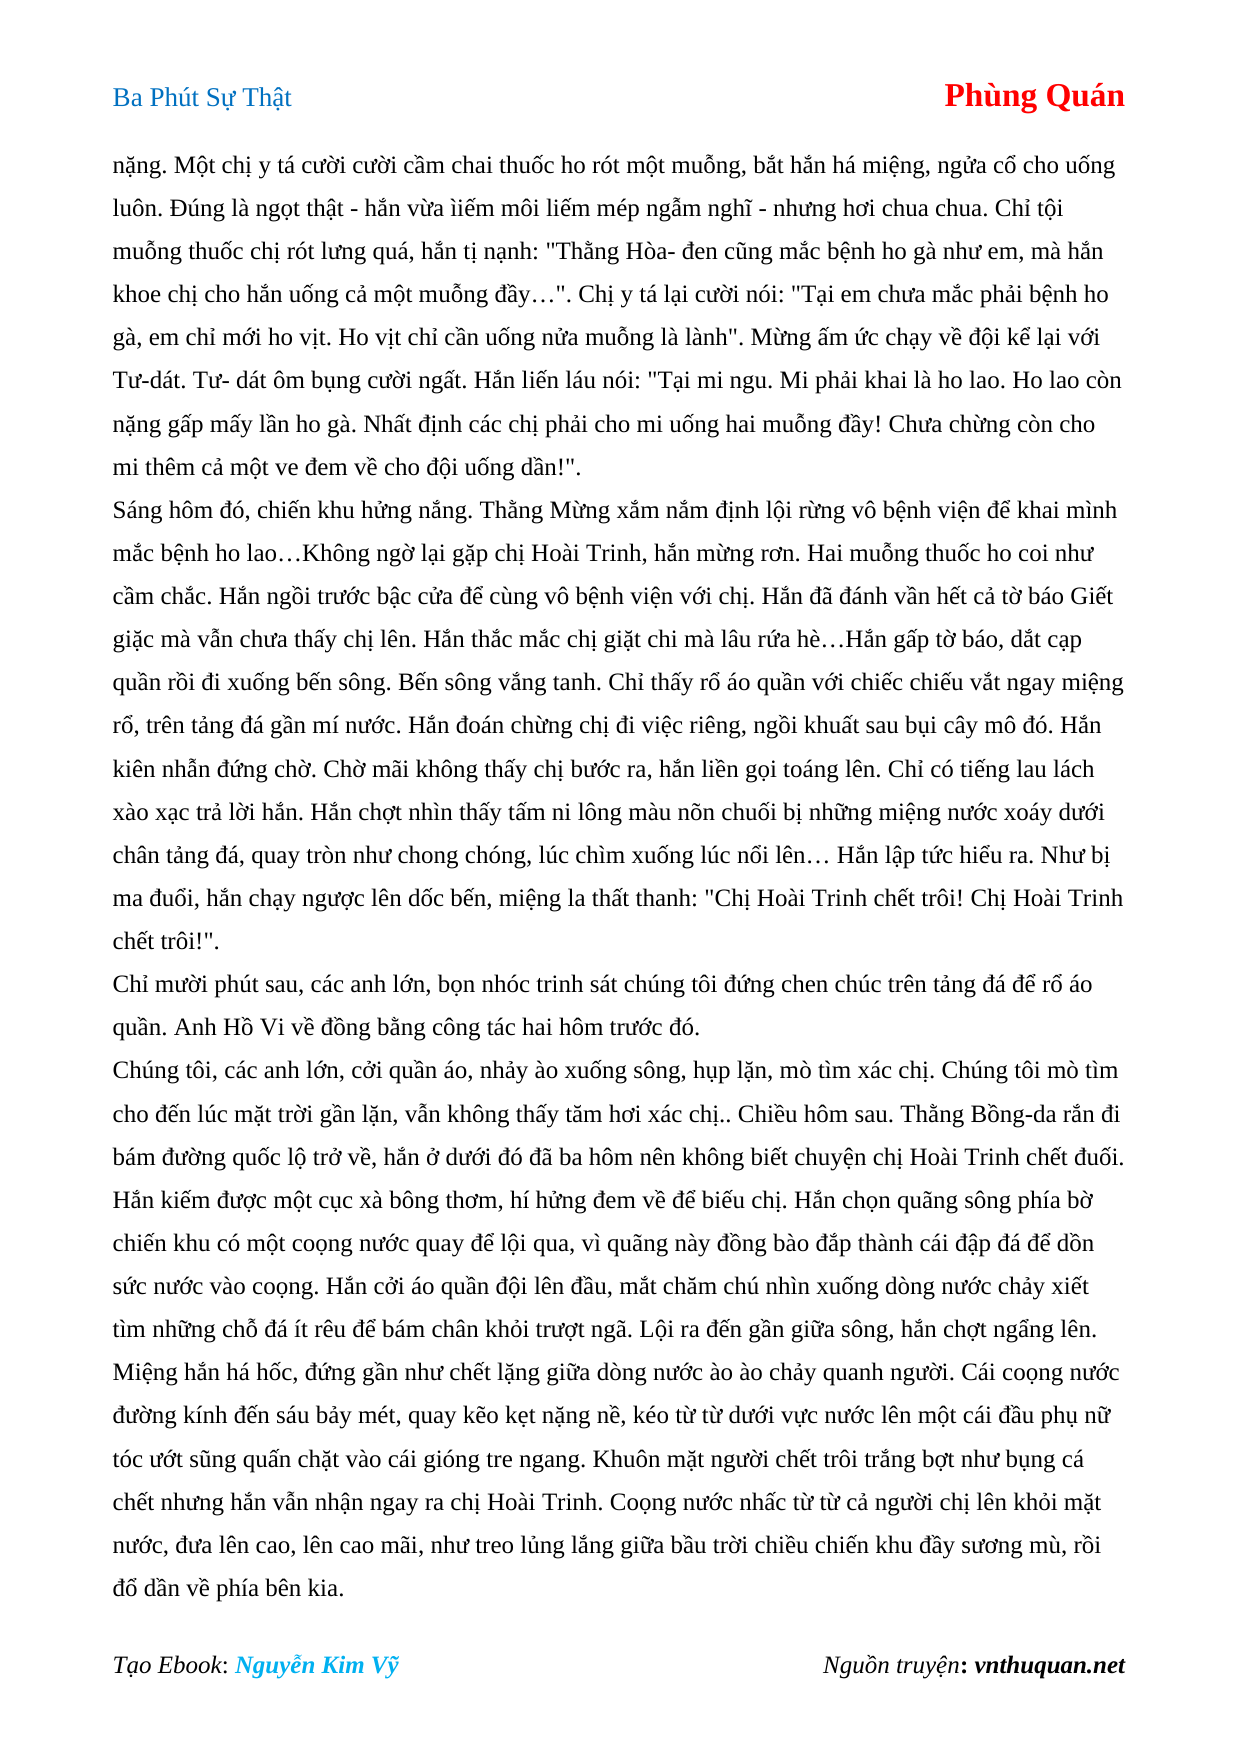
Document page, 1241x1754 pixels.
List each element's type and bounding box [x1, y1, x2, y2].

text [112, 150, 1128, 1602]
